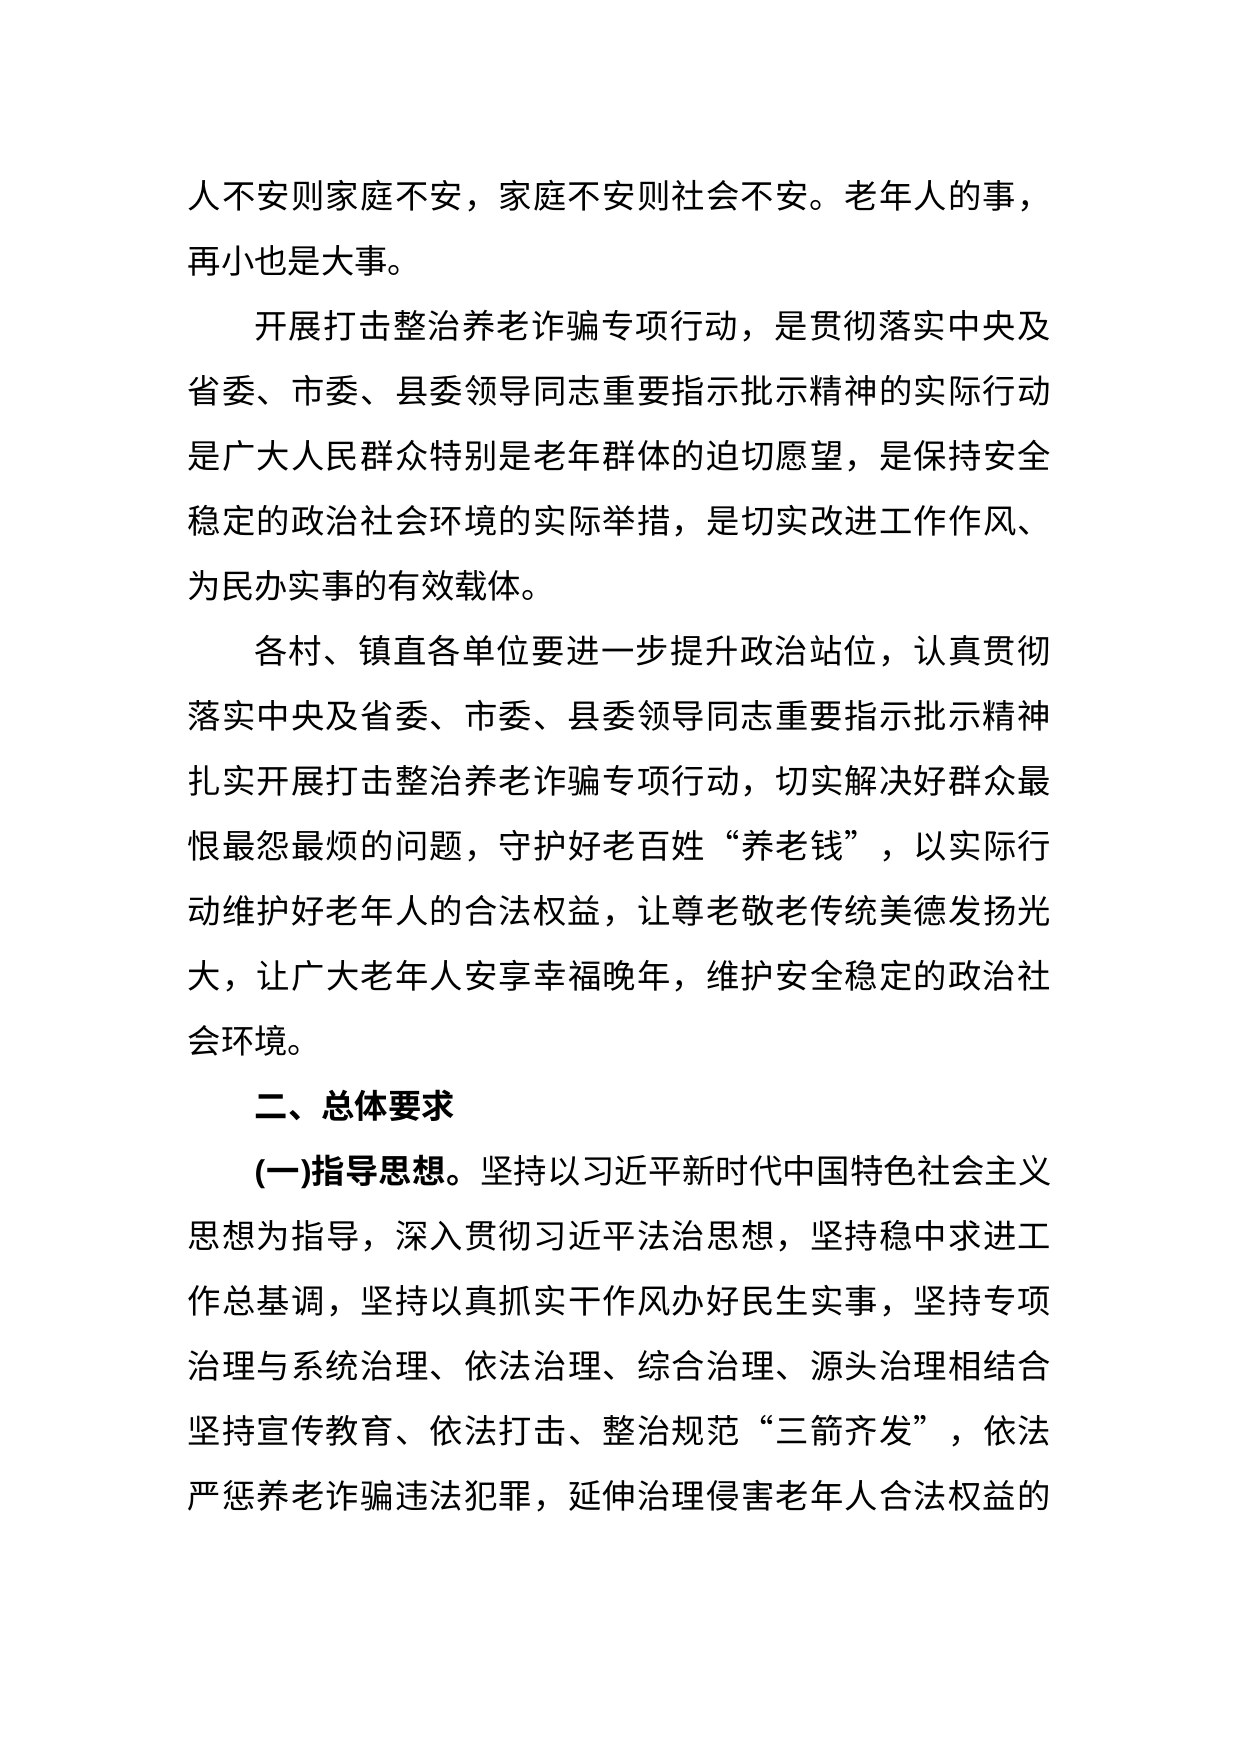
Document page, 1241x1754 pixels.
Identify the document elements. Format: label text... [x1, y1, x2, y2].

text 开展打击整治养老诈骗专项行动，是贯彻落实中央及省委、市委、县委领导同志重要指示批示精神的实际行动，是广大人民群众特别是老年群体的迫切愿望，是保持安全稳定的政治社会环境的实际举措，是切实改进工作作风、为民办实事的有效载体。 [187, 292, 1053, 617]
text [187, 1137, 1053, 1527]
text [187, 162, 1053, 292]
text 二、总体要求 [187, 1072, 1053, 1137]
text 各村、镇直各单位要进一步提升政治站位，认真贯彻落实中央及省委、市委、县委领导同志重要指示批示精神，扎实开展打击整治养老诈骗专项行动，切实解决好群众最恨最怨最烦的问题，守护好老百姓“养老钱”，以实际行动维护好老年人的合法权益，让尊老敬老传统美德发扬光大，让广大老年人安享幸福晚年，维护安全稳定的政治社会环境。 [187, 617, 1053, 1072]
